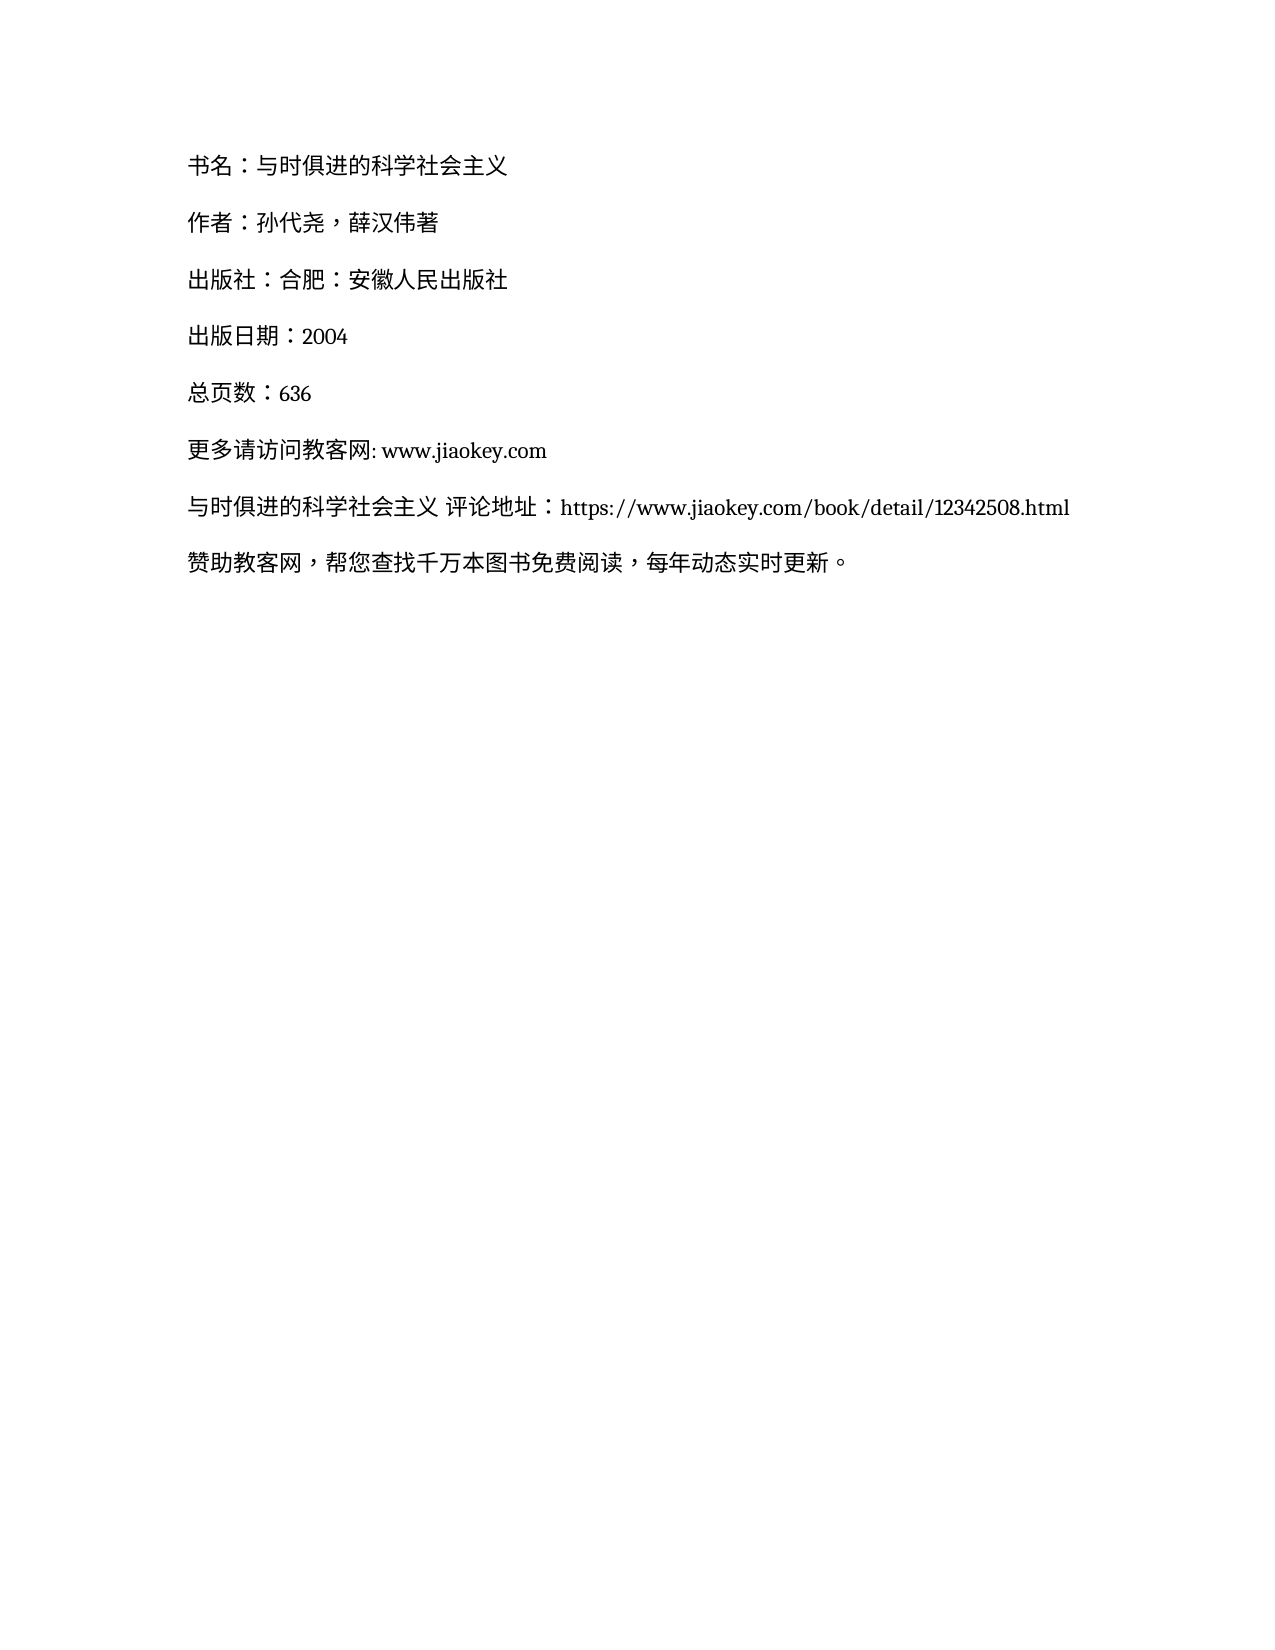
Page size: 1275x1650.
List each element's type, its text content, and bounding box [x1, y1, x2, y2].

text 更多请访问教客网: www.jiaokey.com [187, 434, 1087, 465]
text 作者：孙代尧，薛汉伟著 [187, 207, 1087, 238]
text 书名：与时俱进的科学社会主义 [187, 150, 1087, 181]
text 与时俱进的科学社会主义 评论地址：https://www.jiaokey.com/book/detail/12342508.html [187, 491, 1087, 522]
text 出版日期：2004 [187, 320, 1087, 352]
text 总页数：636 [187, 377, 1087, 408]
text 出版社：合肥：安徽人民出版社 [187, 263, 1087, 295]
text 赞助教客网，帮您查找千万本图书免费阅读，每年动态实时更新。 [187, 547, 1087, 579]
